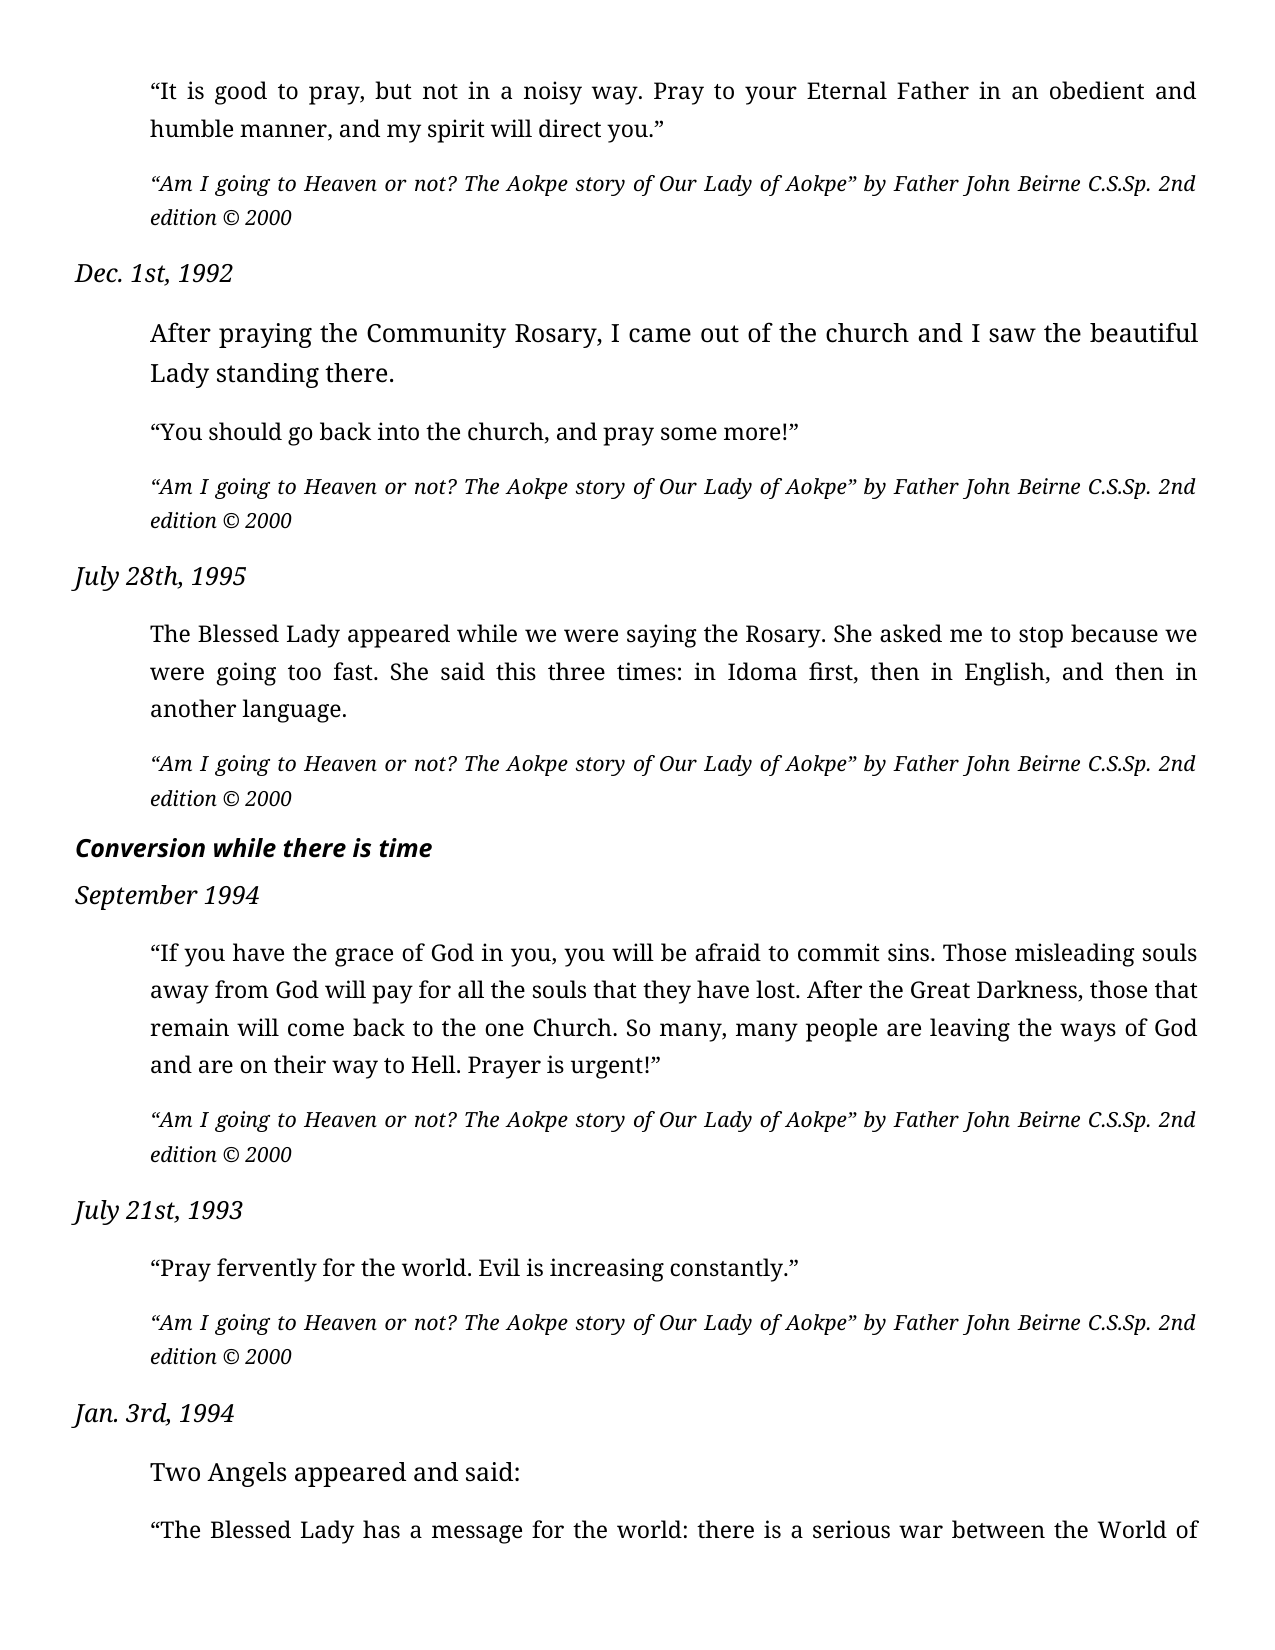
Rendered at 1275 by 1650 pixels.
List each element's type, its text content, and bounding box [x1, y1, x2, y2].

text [150, 169, 1200, 231]
text “It is good to pray, but not in a noisy way. Pray to your Eternal Father in an obedient and humble manner, and my spirit will direct you.” [150, 75, 1200, 144]
text The Blessed Lady appeared while we were saying the Rosary. She asked me to stop because we were going too fast. She said this three times: in Idoma first, then in English, and then in another language. [150, 618, 1200, 724]
text “Am I going to Heaven or not? The Aokpe story of Our Lady of Aokpe” by Father John Beirne C.S.Sp. 2nd edition © 2000 [150, 1308, 1200, 1371]
text Conversion while there is time [75, 830, 1200, 864]
text “Am I going to Heaven or not? The Aokpe story of Our Lady of Aokpe” by Father John Beirne C.S.Sp. 2nd edition © 2000 [150, 1106, 1200, 1168]
text “Am I going to Heaven or not? The Aokpe story of Our Lady of Aokpe” by Father John Beirne C.S.Sp. 2nd edition © 2000 [150, 749, 1200, 812]
text Jan. 3rd, 1994 [75, 1395, 1200, 1429]
text “Pray fervently for the world. Evil is increasing constantly.” [150, 1252, 1200, 1283]
text July 28th, 1995 [75, 559, 1200, 593]
text After praying the Community Rosary, I came out of the church and I saw the beautiful Lady standing there. [150, 315, 1200, 390]
text Dec. 1st, 1992 [75, 256, 1200, 290]
text July 21st, 1993 [75, 1192, 1200, 1227]
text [150, 1514, 1200, 1546]
text “If you have the grace of God in you, you will be afraid to commit sins. Those misleading souls away from God will pay for all the souls that they have lost. After the Great Darkness, those that remain will come back to the one Church. So many, many people are leaving the ways of God and are on their way to Hell. Prayer is urgent!” [150, 937, 1200, 1081]
text “Am I going to Heaven or not? The Aokpe story of Our Lady of Aokpe” by Father John Beirne C.S.Sp. 2nd edition © 2000 [150, 472, 1200, 534]
text Two Angels appeared and said: [150, 1455, 1200, 1489]
text September 1994 [75, 877, 1200, 911]
text “You should go back into the church, and pray some more!” [150, 416, 1200, 447]
